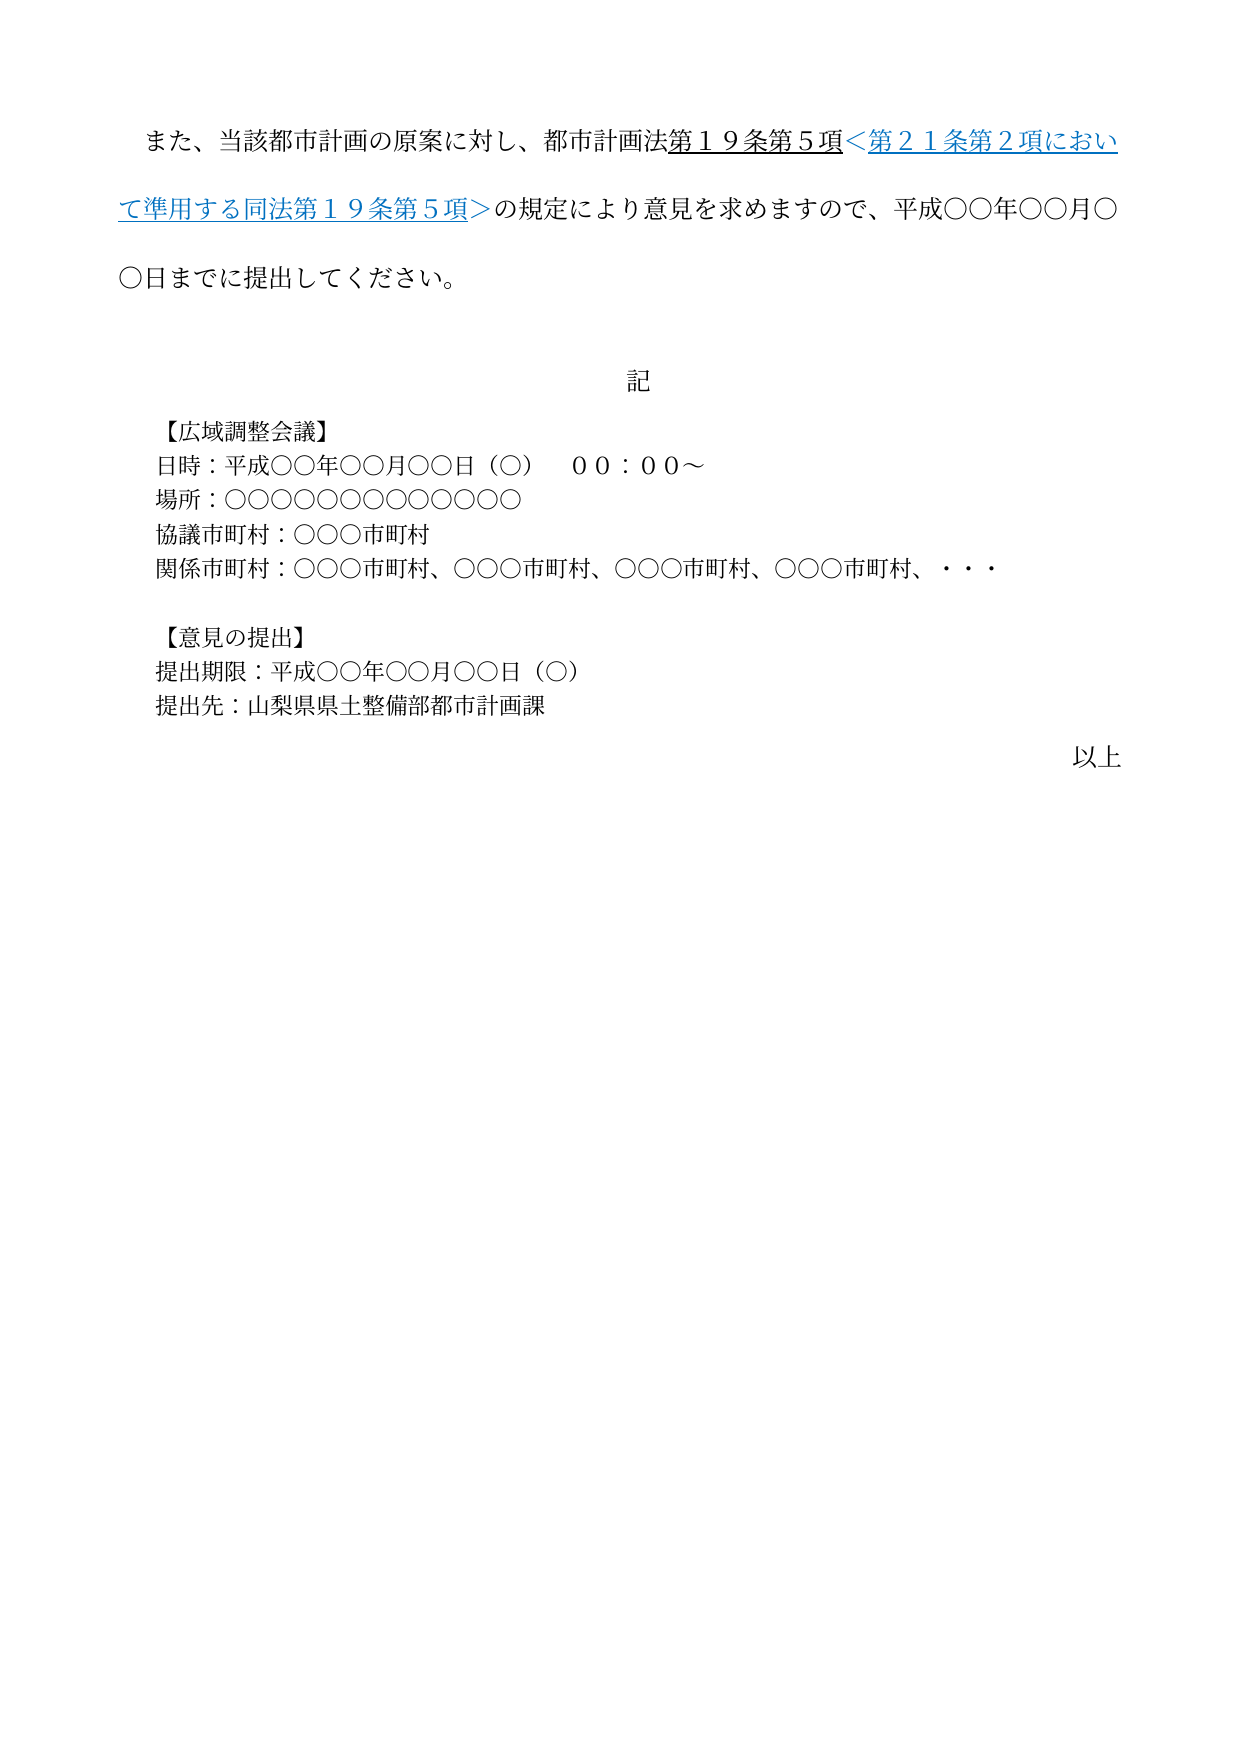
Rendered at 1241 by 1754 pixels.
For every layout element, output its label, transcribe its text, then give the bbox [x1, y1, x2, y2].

text 提出先：山梨県県土整備部都市計画課 [118, 688, 1122, 722]
text 【意見の提出】 [118, 619, 1122, 653]
text 協議市町村：○○○市町村 [118, 516, 1122, 551]
text 日時：平成○○年○○月○○日（○） ００：００～ [118, 448, 1122, 482]
text 【広域調整会議】 [118, 413, 1122, 448]
text 以上 [118, 722, 1122, 790]
text 場所：○○○○○○○○○○○○○ [118, 482, 1122, 516]
text 関係市町村：○○○市町村、○○○市町村、○○○市町村、○○○市町村、・・・ [118, 551, 1122, 585]
subtitle 記 [118, 345, 1122, 413]
text また、当該都市計画の原案に対し、都市計画法第１９条第５項＜第２１条第２項において準用する同法第１９条第５項＞の規定により意見を求めますので、平成○○年○○月○○日までに提出してください。 [118, 105, 1122, 311]
text 提出期限：平成○○年○○月○○日（○） [118, 653, 1122, 688]
